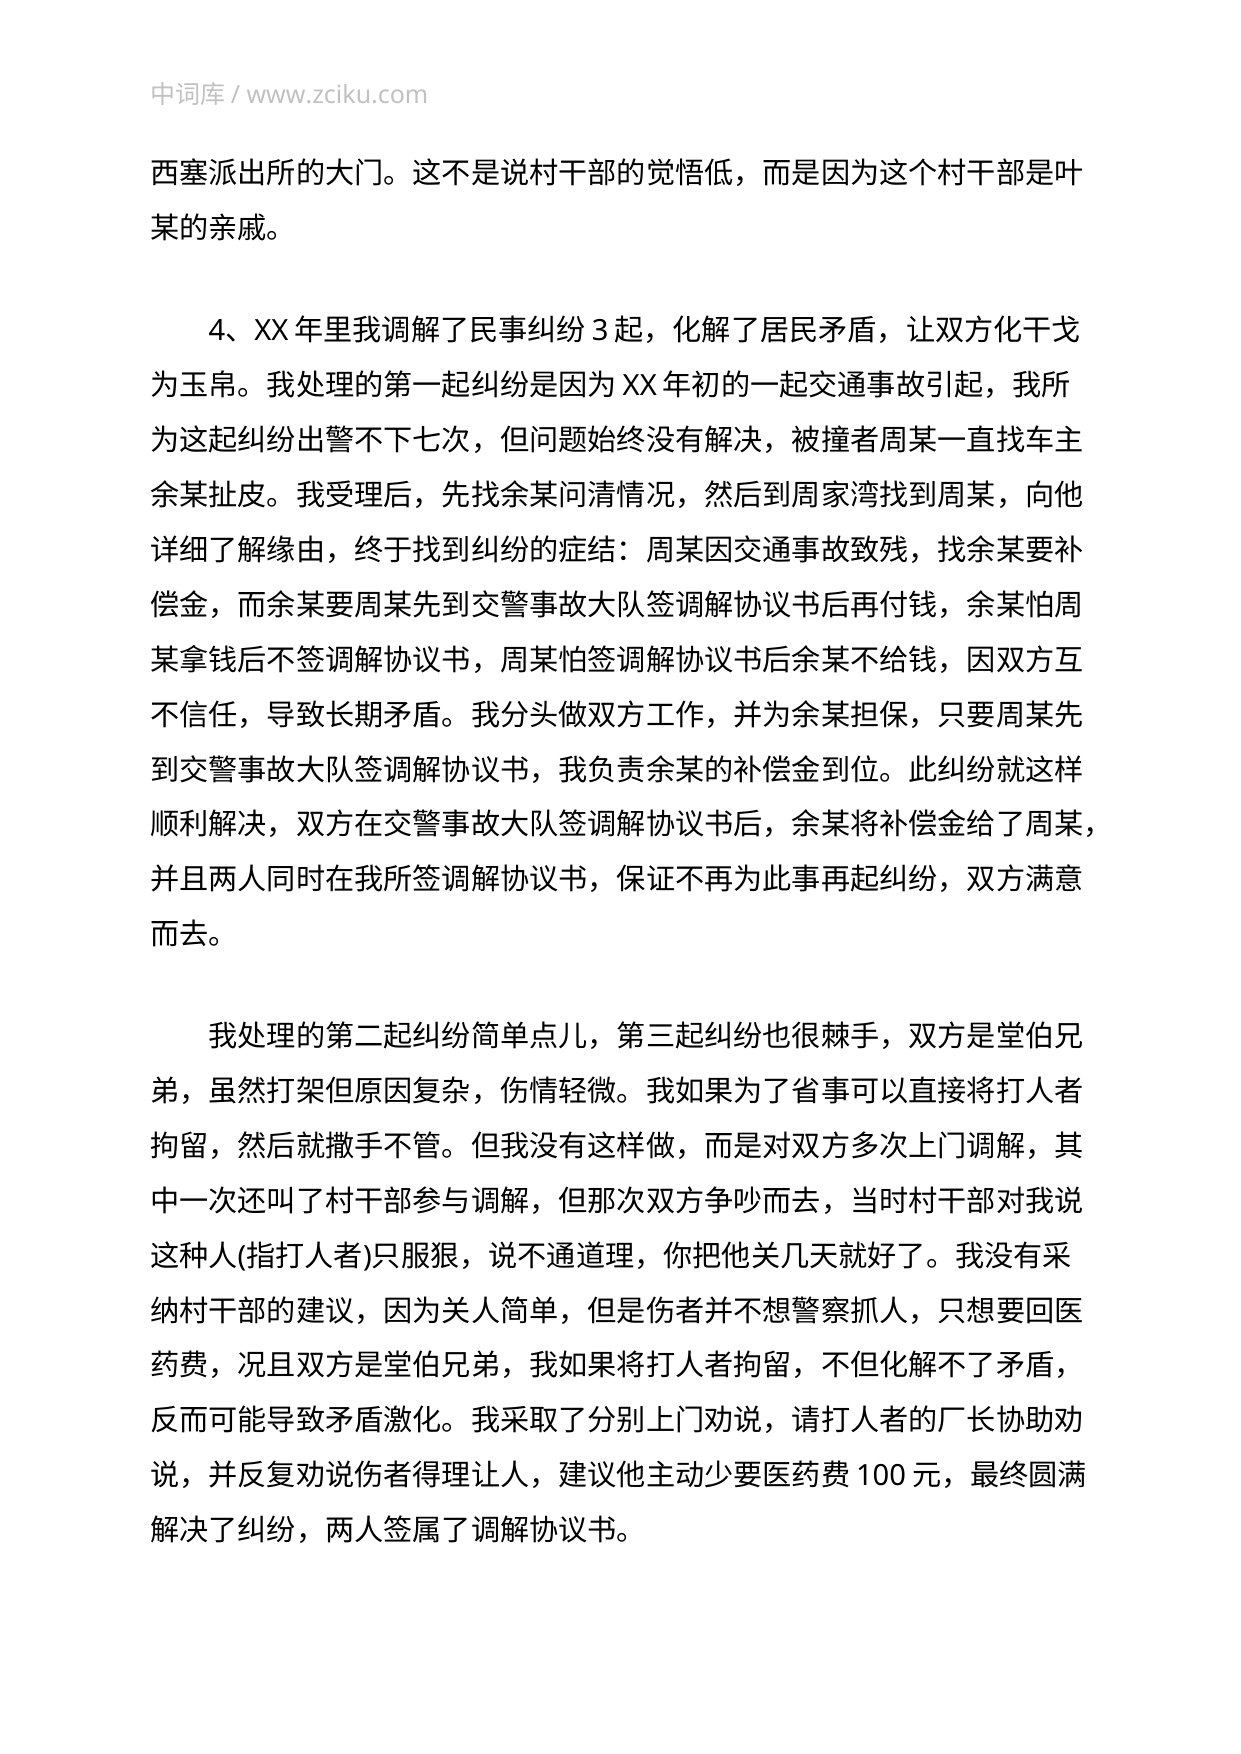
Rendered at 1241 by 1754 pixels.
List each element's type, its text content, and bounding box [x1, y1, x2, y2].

text 我处理的第二起纠纷简单点儿，第三起纠纷也很棘手，双方是堂伯兄弟，虽然打架但原因复杂，伤情轻微。我如果为了省事可以直接将打人者拘留，然后就撒手不管。但我没有这样做，而是对双方多次上门调解，其中一次还叫了村干部参与调解，但那次双方争吵而去，当时村干部对我说这种人(指打人者)只服狠，说不通道理，你把他关几天就好了。我没有采纳村干部的建议，因为关人简单，但是伤者并不想警察抓人，只想要回医药费，况且双方是堂伯兄弟，我如果将打人者拘留，不但化解不了矛盾，反而可能导致矛盾激化。我采取了分别上门劝说，请打人者的厂长协助劝说，并反复劝说伤者得理让人，建议他主动少要医药费100元，最终圆满解决了纠纷，两人签属了调解协议书。 [150, 1012, 1090, 1549]
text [150, 150, 1090, 247]
text 4、XX年里我调解了民事纠纷3起，化解了居民矛盾，让双方化干戈为玉帛。我处理的第一起纠纷是因为XX年初的一起交通事故引起，我所为这起纠纷出警不下七次，但问题始终没有解决，被撞者周某一直找车主余某扯皮。我受理后，先找余某问清情况，然后到周家湾找到周某，向他详细了解缘由，终于找到纠纷的症结：周某因交通事故致残，找余某要补偿金，而余某要周某先到交警事故大队签调解协议书后再付钱，余某怕周某拿钱后不签调解协议书，周某怕签调解协议书后余某不给钱，因双方互不信任，导致长期矛盾。我分头做双方工作，并为余某担保，只要周某先到交警事故大队签调解协议书，我负责余某的补偿金到位。此纠纷就这样顺利解决，双方在交警事故大队签调解协议书后，余某将补偿金给了周某，并且两人同时在我所签调解协议书，保证不再为此事再起纠纷，双方满意而去。 [150, 307, 1090, 953]
